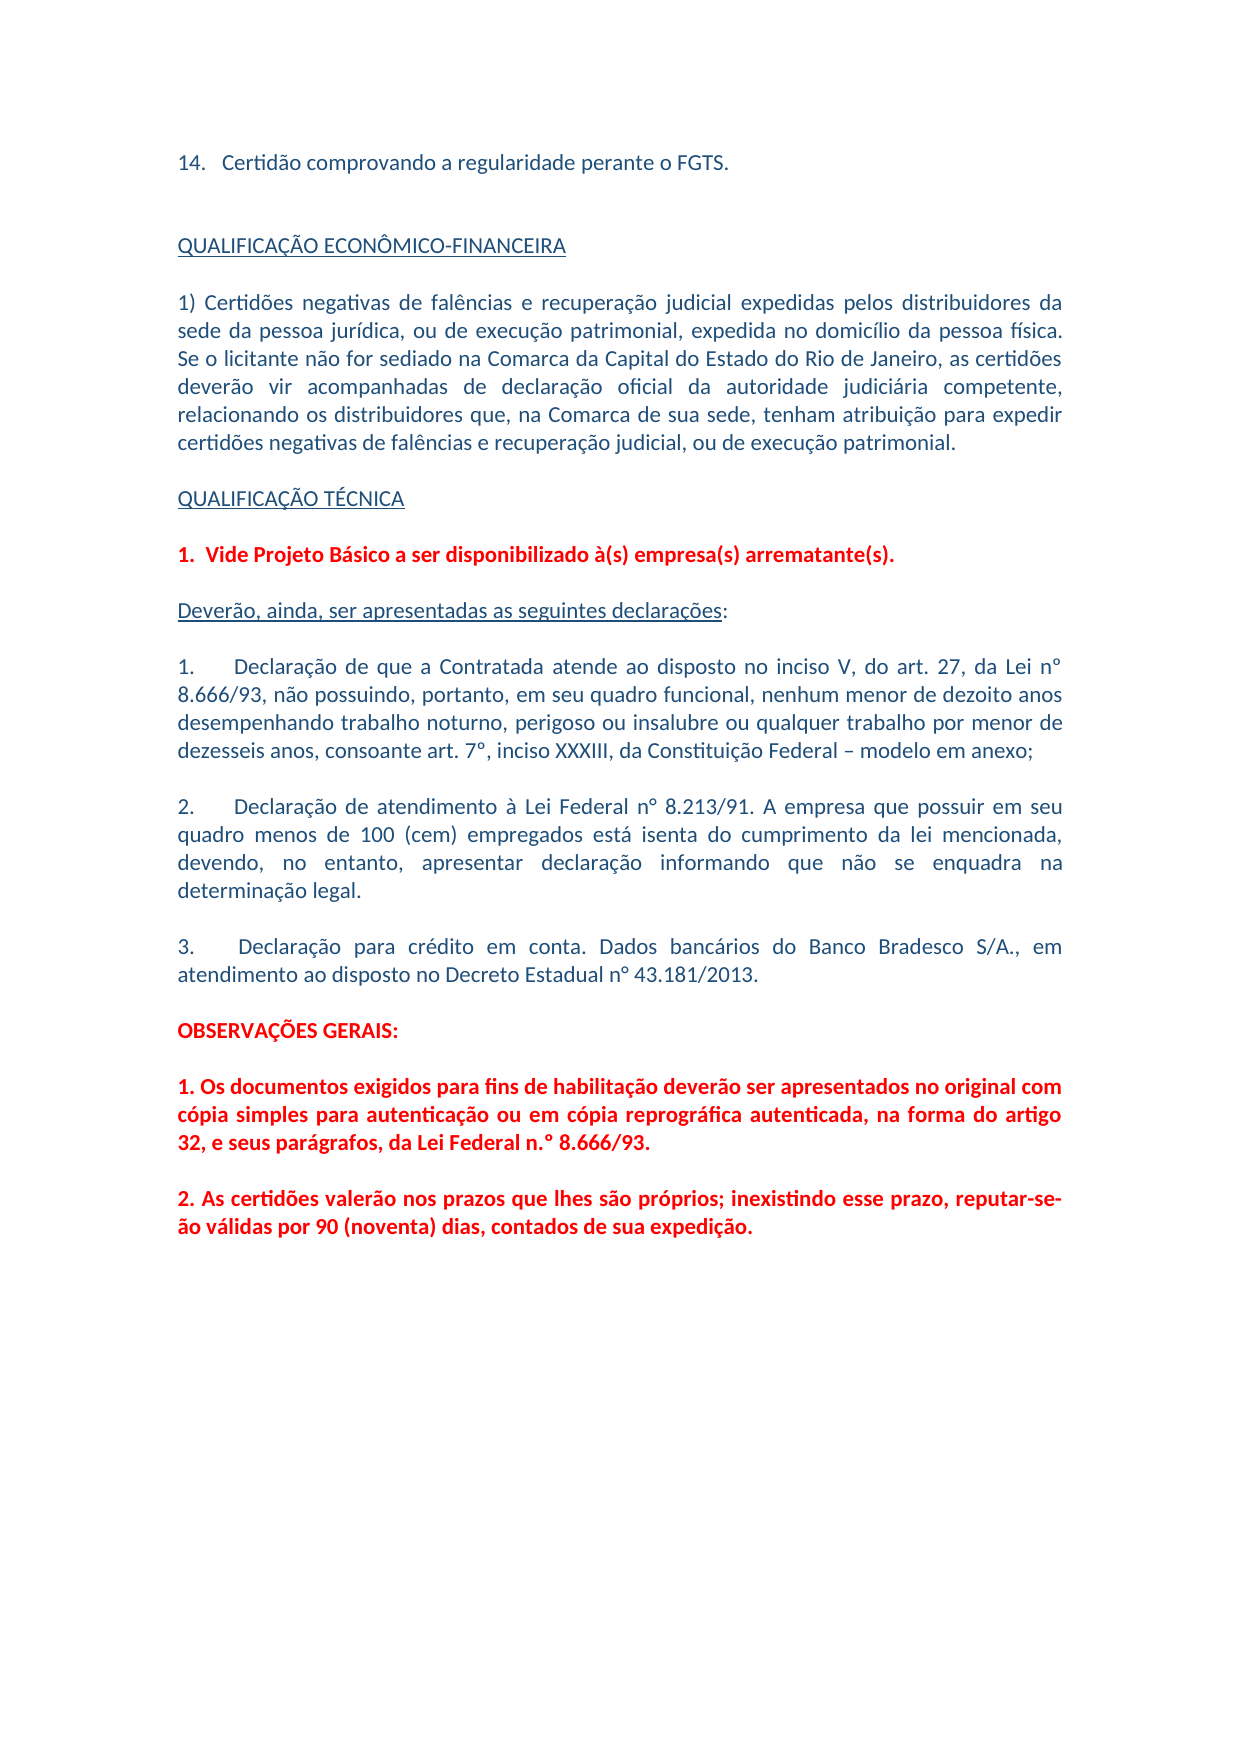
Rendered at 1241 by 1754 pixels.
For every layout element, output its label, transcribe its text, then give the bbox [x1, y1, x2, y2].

text 1. Declaração de que a Contratada atende ao disposto no inciso V, do art. 27, da Lei nº 8.666/93, não possuindo, portanto, em seu quadro funcional, nenhum menor de dezoito anos desempenhando trabalho noturno, perigoso ou insalubre ou qualquer trabalho por menor de dezesseis anos, consoante art. 7º, inciso XXXIII, da Constituição Federal – modelo em anexo; [177, 652, 1063, 764]
text 14. Certidão comprovando a regularidade perante o FGTS. [177, 148, 1063, 176]
text 1. Vide Projeto Básico a ser disponibilizado à(s) empresa(s) arrematante(s). [177, 540, 1063, 568]
text 1. Os documentos exigidos para fins de habilitação deverão ser apresentados no original com cópia simples para autenticação ou em cópia reprográfica autenticada, na forma do artigo 32, e seus parágrafos, da Lei Federal n.º 8.666/93. [177, 1072, 1063, 1156]
text 3. Declaração para crédito em conta. Dados bancários do Banco Bradesco S/A., em atendimento ao disposto no Decreto Estadual n° 43.181/2013. [177, 932, 1063, 988]
text 1) Certidões negativas de falências e recuperação judicial expedidas pelos distribuidores da sede da pessoa jurídica, ou de execução patrimonial, expedida no domicílio da pessoa física. Se o licitante não for sediado na Comarca da Capital do Estado do Rio de Janeiro, as certidões deverão vir acompanhadas de declaração oficial da autoridade judiciária competente, relacionando os distribuidores que, na Comarca de sua sede, tenham atribuição para expedir certidões negativas de falências e recuperação judicial, ou de execução patrimonial. [177, 288, 1063, 456]
text Deverão, ainda, ser apresentadas as seguintes declarações: [177, 596, 1063, 624]
text 2. Declaração de atendimento à Lei Federal n° 8.213/91. A empresa que possuir em seu quadro menos de 100 (cem) empregados está isenta do cumprimento da lei mencionada, devendo, no entanto, apresentar declaração informando que não se enquadra na determinação legal. [177, 792, 1063, 904]
text 2. As certidões valerão nos prazos que lhes são próprios; inexistindo esse prazo, reputar-se-ão válidas por 90 (noventa) dias, contados de sua expedição. [177, 1184, 1063, 1240]
text QUALIFICAÇÃO ECONÔMICO-FINANCEIRA [177, 232, 1063, 260]
text OBSERVAÇÕES GERAIS: [177, 1016, 1063, 1044]
text QUALIFICAÇÃO TÉCNICA [177, 484, 1063, 512]
